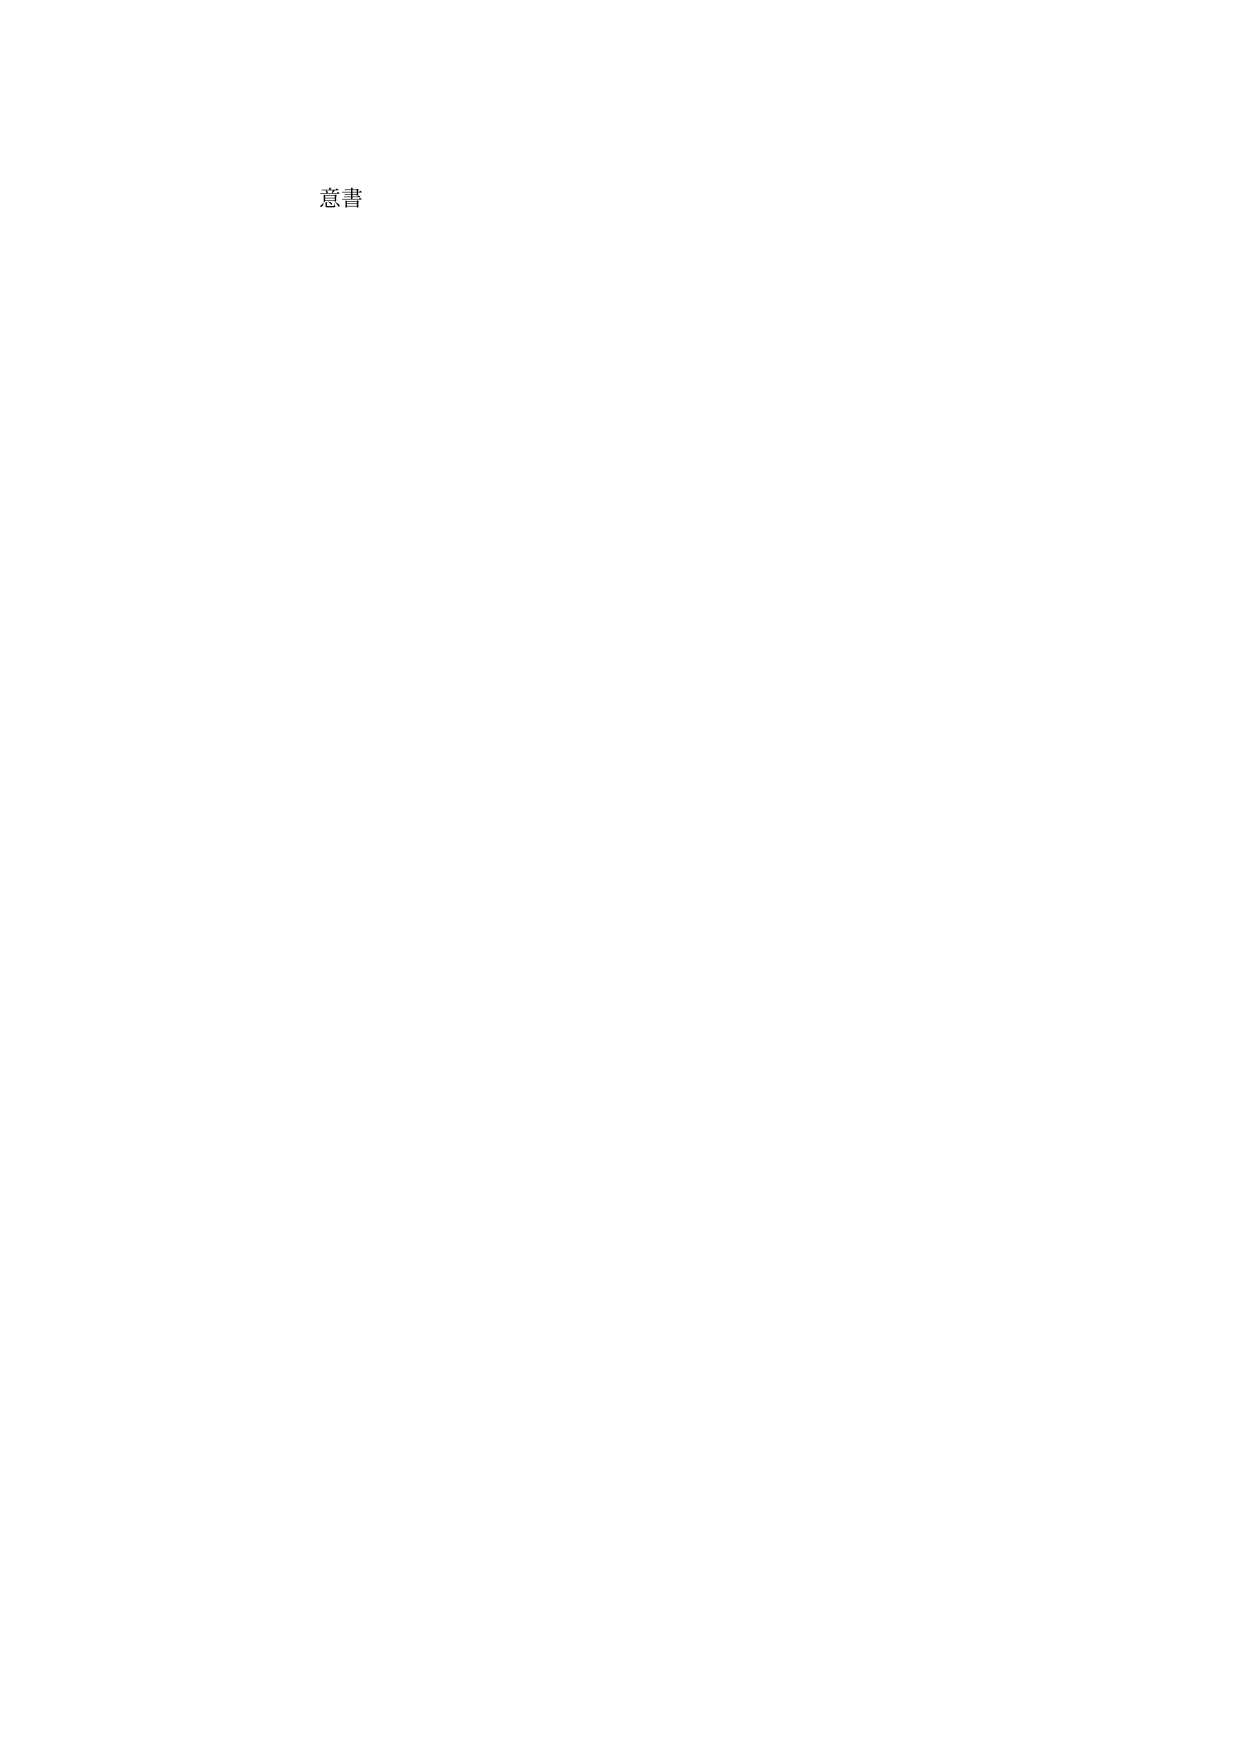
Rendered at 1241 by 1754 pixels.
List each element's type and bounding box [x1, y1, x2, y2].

text [177, 179, 1063, 214]
